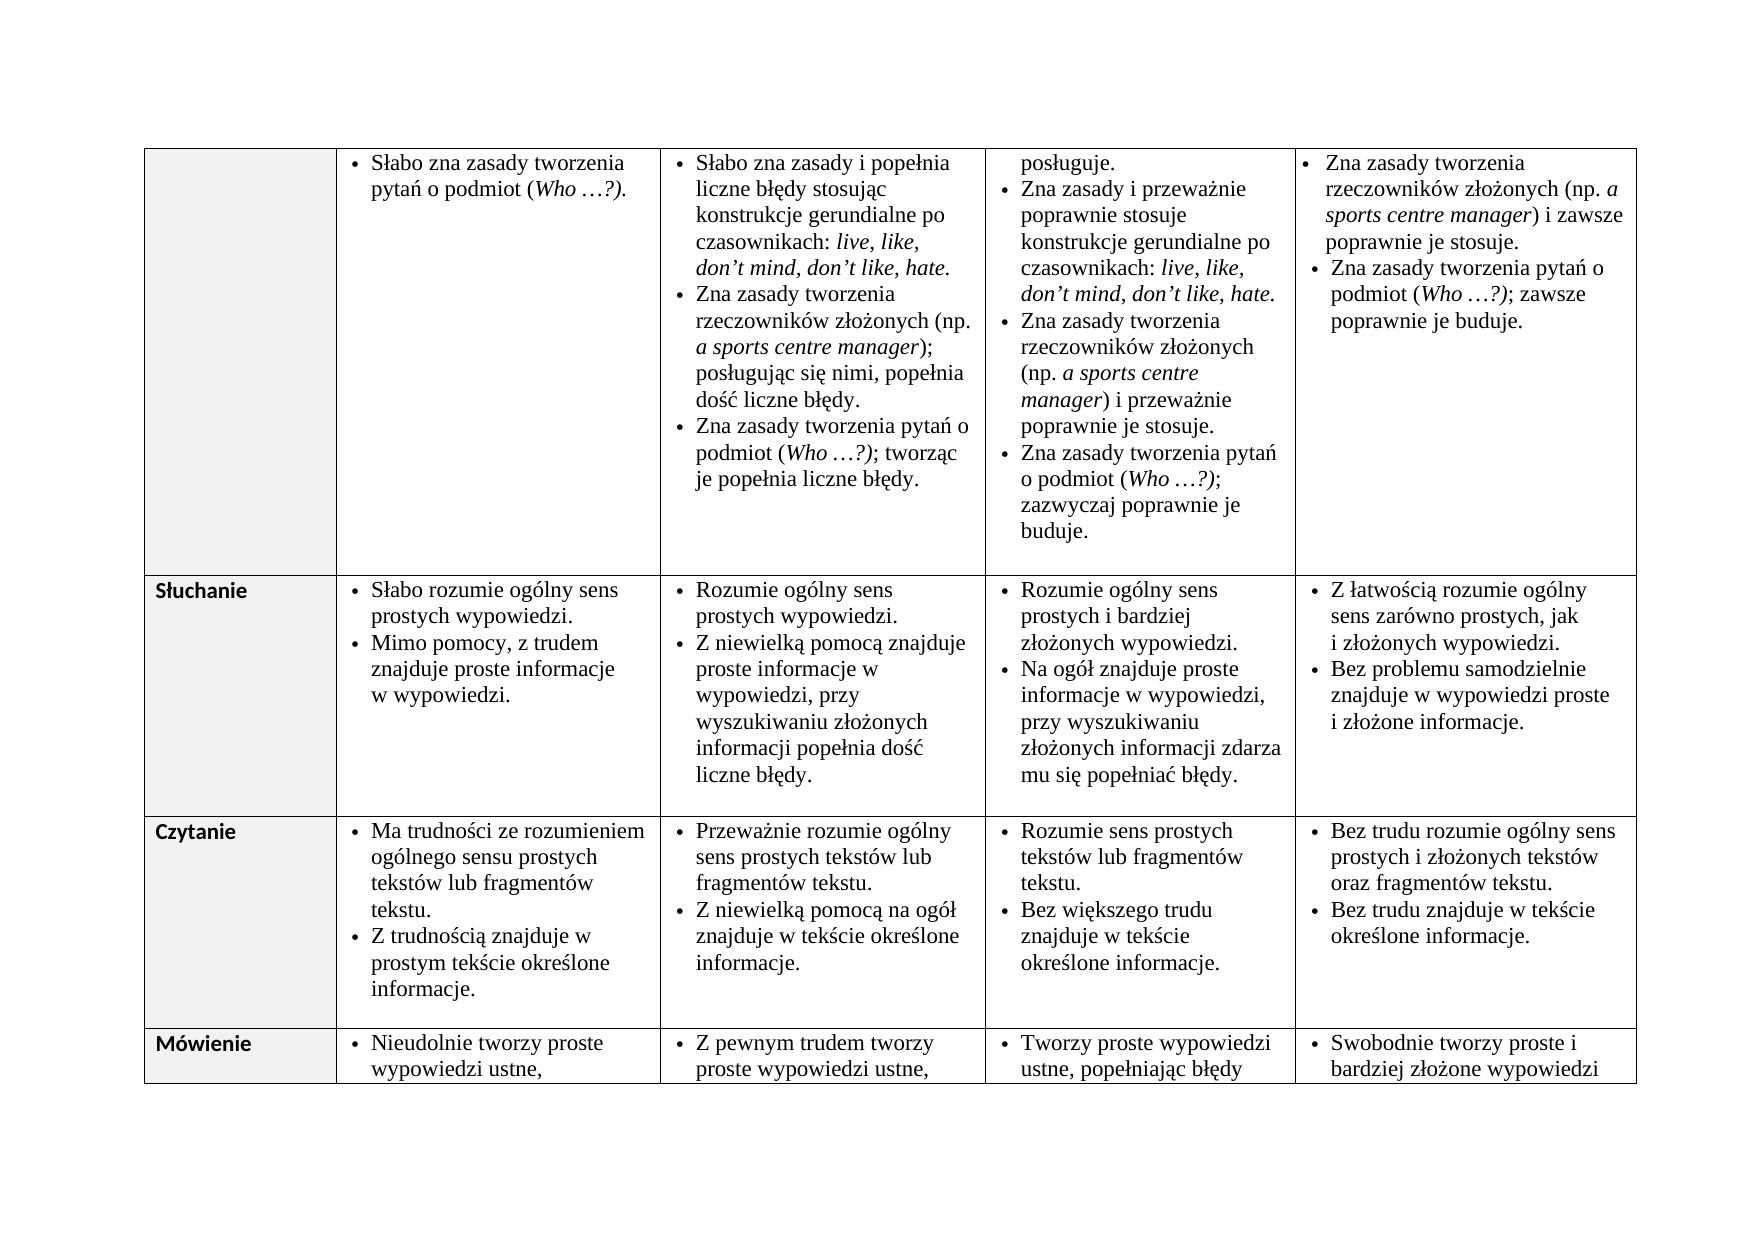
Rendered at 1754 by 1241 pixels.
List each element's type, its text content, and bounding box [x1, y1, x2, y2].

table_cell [986, 1029, 1295, 1083]
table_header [145, 149, 336, 575]
table_cell Rozumie ogólny sens prostych wypowiedzi. Z niewielką pomocą znajduje proste informacje w wypowiedzi, przy wyszukiwaniu złożonych informacji popełnia dość liczne błędy. [661, 576, 985, 816]
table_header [661, 149, 985, 575]
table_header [1296, 149, 1636, 575]
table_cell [337, 1029, 660, 1083]
table_cell Ma trudności ze rozumieniem ogólnego sensu prostych tekstów lub fragmentów tekstu. Z trudnością znajduje w prostym tekście określone informacje. [337, 817, 660, 1028]
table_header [986, 149, 1295, 575]
table_cell Mówienie [145, 1029, 336, 1083]
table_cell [1296, 1029, 1636, 1083]
table_cell Rozumie sens prostych tekstów lub fragmentów tekstu. Bez większego trudu znajduje w tekście określone informacje. [986, 817, 1295, 1028]
table_cell Słabo rozumie ogólny sens prostych wypowiedzi. Mimo pomocy, z trudem znajduje proste informacje w wypowiedzi. [337, 576, 660, 816]
table_cell Z łatwością rozumie ogólny sens zarówno prostych, jak i złożonych wypowiedzi. Bez problemu samodzielnie znajduje w wypowiedzi proste i złożone informacje. [1296, 576, 1636, 816]
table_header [337, 149, 660, 575]
table_cell Przeważnie rozumie ogólny sens prostych tekstów lub fragmentów tekstu. Z niewielką pomocą na ogół znajduje w tekście określone informacje. [661, 817, 985, 1028]
table_cell Rozumie ogólny sens prostych i bardziej złożonych wypowiedzi. Na ogół znajduje proste informacje w wypowiedzi, przy wyszukiwaniu złożonych informacji zdarza mu się popełniać błędy. [986, 576, 1295, 816]
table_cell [661, 1029, 985, 1083]
table_cell Bez trudu rozumie ogólny sens prostych i złożonych tekstów oraz fragmentów tekstu. Bez trudu znajduje w tekście określone informacje. [1296, 817, 1636, 1028]
table_cell Czytanie [145, 817, 336, 1028]
table_cell Słuchanie [145, 576, 336, 816]
